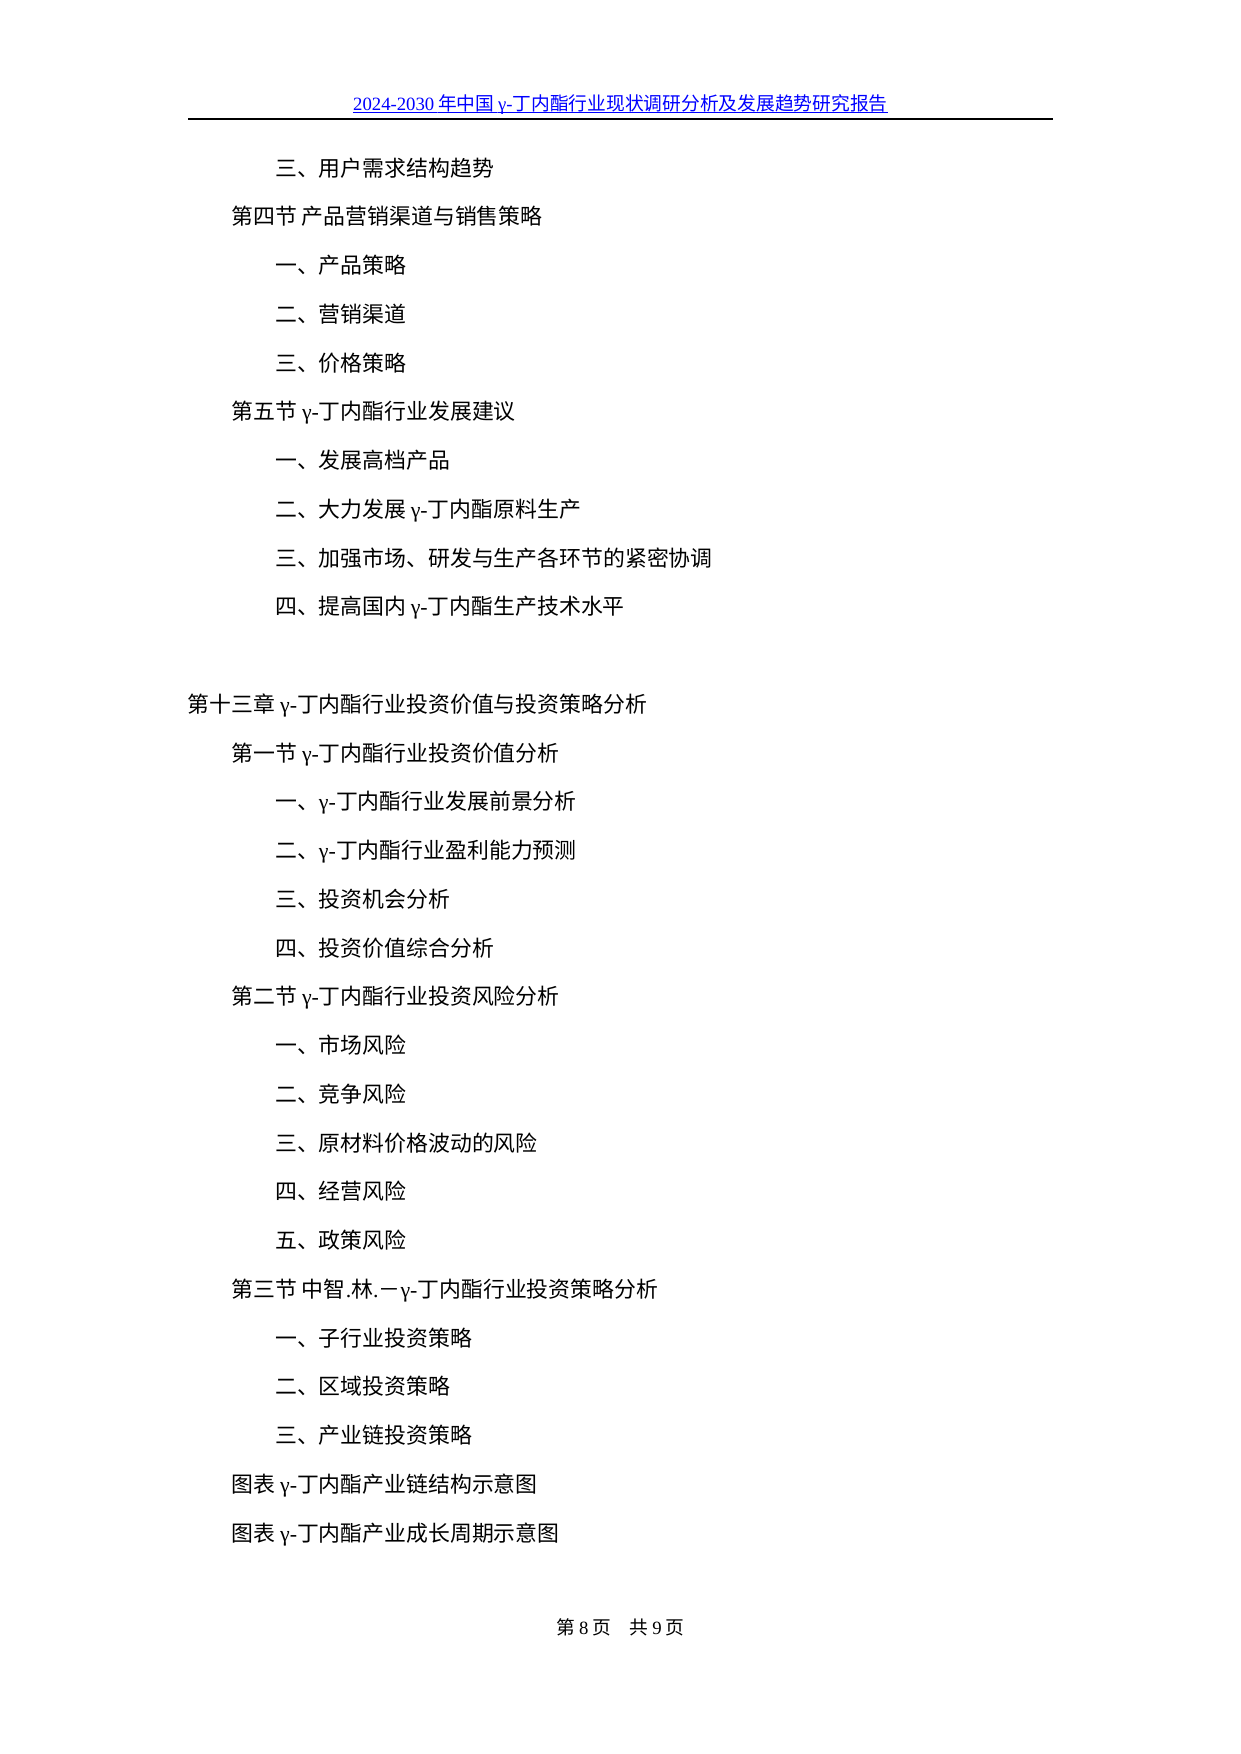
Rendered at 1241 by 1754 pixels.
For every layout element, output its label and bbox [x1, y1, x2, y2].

text [187, 150, 1053, 1548]
